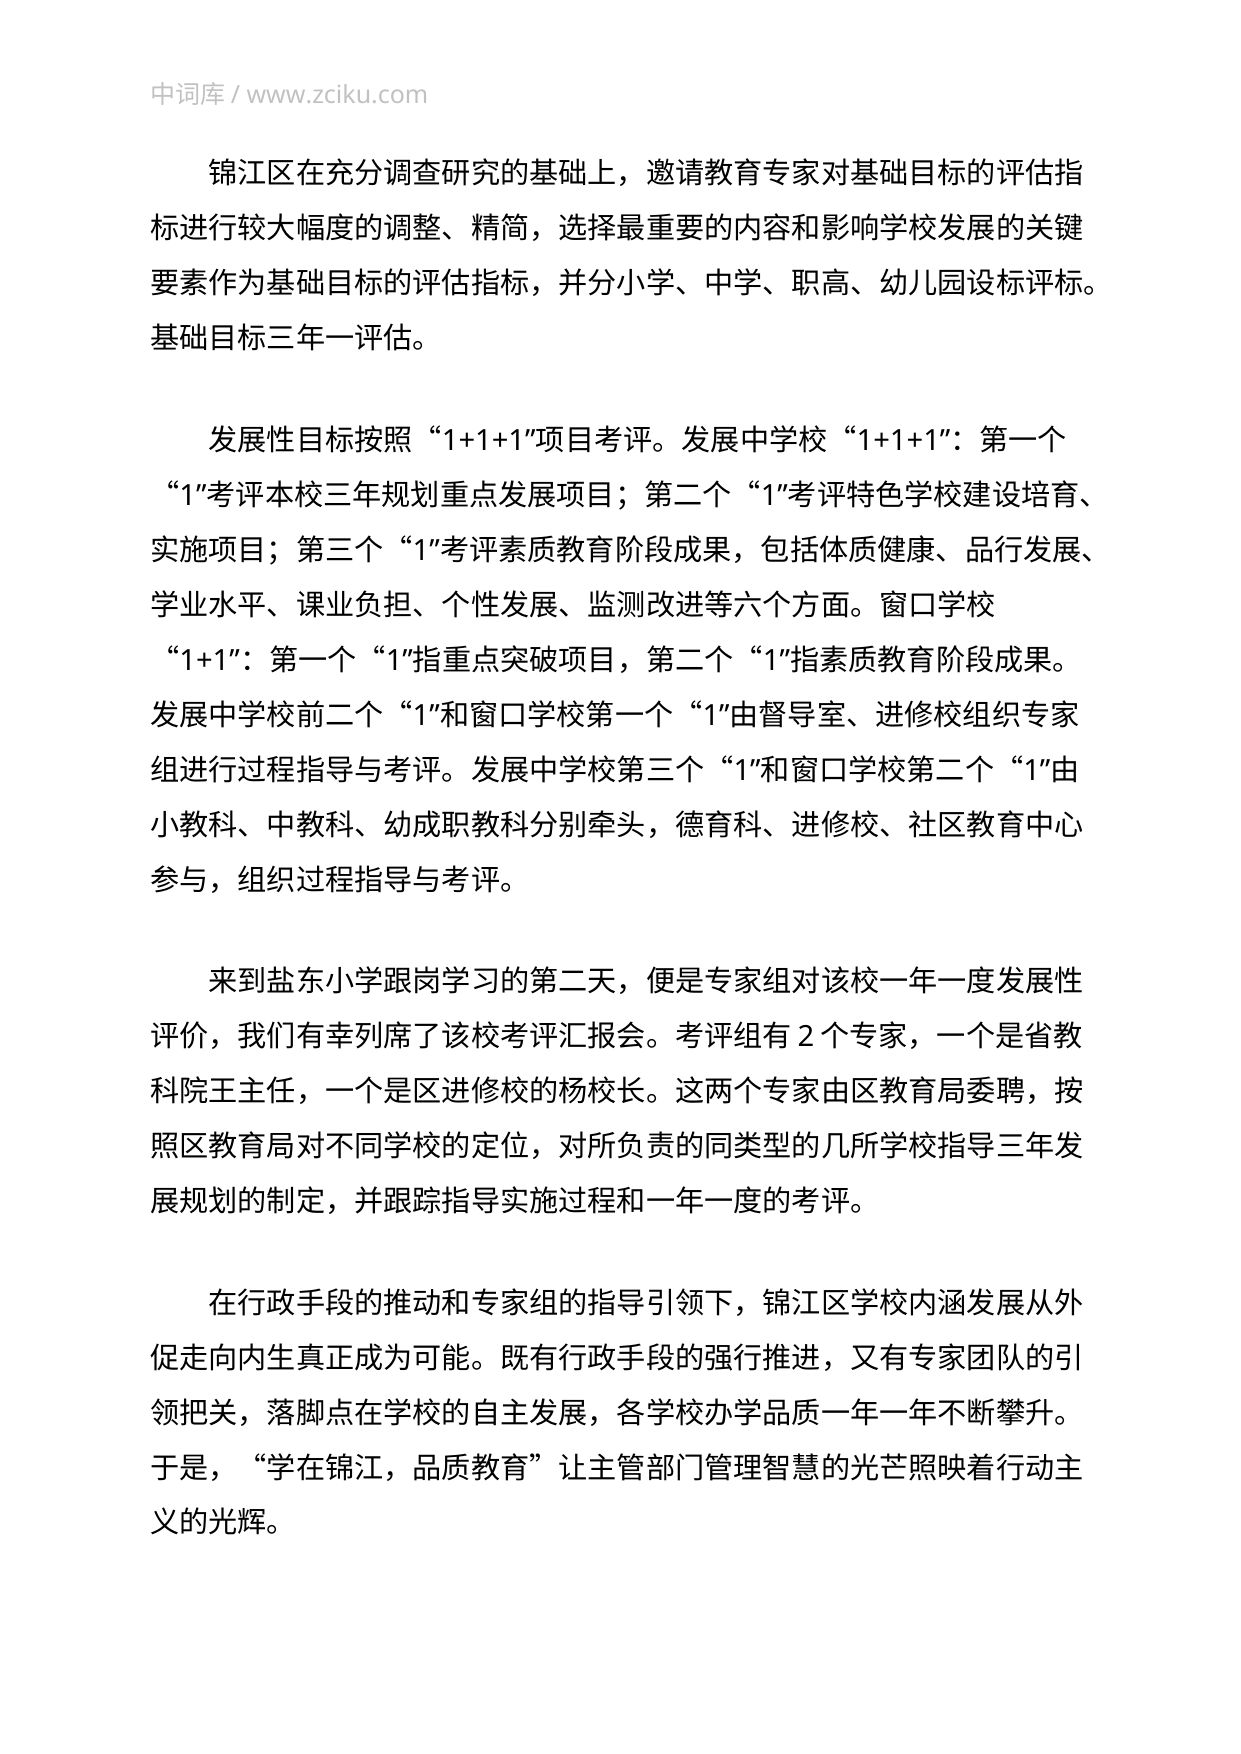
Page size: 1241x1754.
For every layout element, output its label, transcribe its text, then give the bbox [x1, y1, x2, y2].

text 锦江区在充分调查研究的基础上，邀请教育专家对基础目标的评估指 标进行较大幅度的调整、精简，选择最重要的内容和影响学校发展的关键要素作为基础目标的评估指标，并分小学、中学、职高、幼儿园设标评标。基础目标三年一评估。 [150, 150, 1090, 357]
text 在行政手段的推动和专家组的指导引领下，锦江区学校内涵发展从外促走向内生真正成为可能。既有行政手段的强行推进，又有专家团队的引领把关，落脚点在学校的自主发展，各学校办学品质一年一年不断攀升。于是，“学在锦江，品质教育”让主管部门管理智慧的光芒照映着行动主义的光辉。 [150, 1279, 1090, 1541]
text 发展性目标按照“1+1+1”项目考评。发展中学校“1+1+1”：第一个“1”考评本校三年规划重点发展项目；第二个“1”考评特色学校建设培育、实施项目；第三个“1”考评素质教育阶段成果，包括体质健康、品行发展、学业水平、课业负担、个性发展、监测改进等六个方面。窗口学校“1+1”：第一个“1”指重点突破项目，第二个“1”指素质教育阶段成果。发展中学校前二个“1”和窗口学校第一个“1”由督导室、进修校组织专家组进行过程指导与考评。发展中学校第三个“1”和窗口学校第二个“1”由小教科、中教科、幼成职教科分别牵头，德育科、进修校、社区教育中心参与，组织过程指导与考评。 [150, 416, 1090, 898]
text 来到盐东小学跟岗学习的第二天，便是专家组对该校一年一度发展性评价，我们有幸列席了该校考评汇报会。考评组有2个专家，一个是省教科院王主任，一个是区进修校的杨校长。这两个专家由区教育局委聘，按照区教育局对不同学校的定位，对所负责的同类型的几所学校指导三年发展规划的制定，并跟踪指导实施过程和一年一度的考评。 [150, 958, 1090, 1220]
